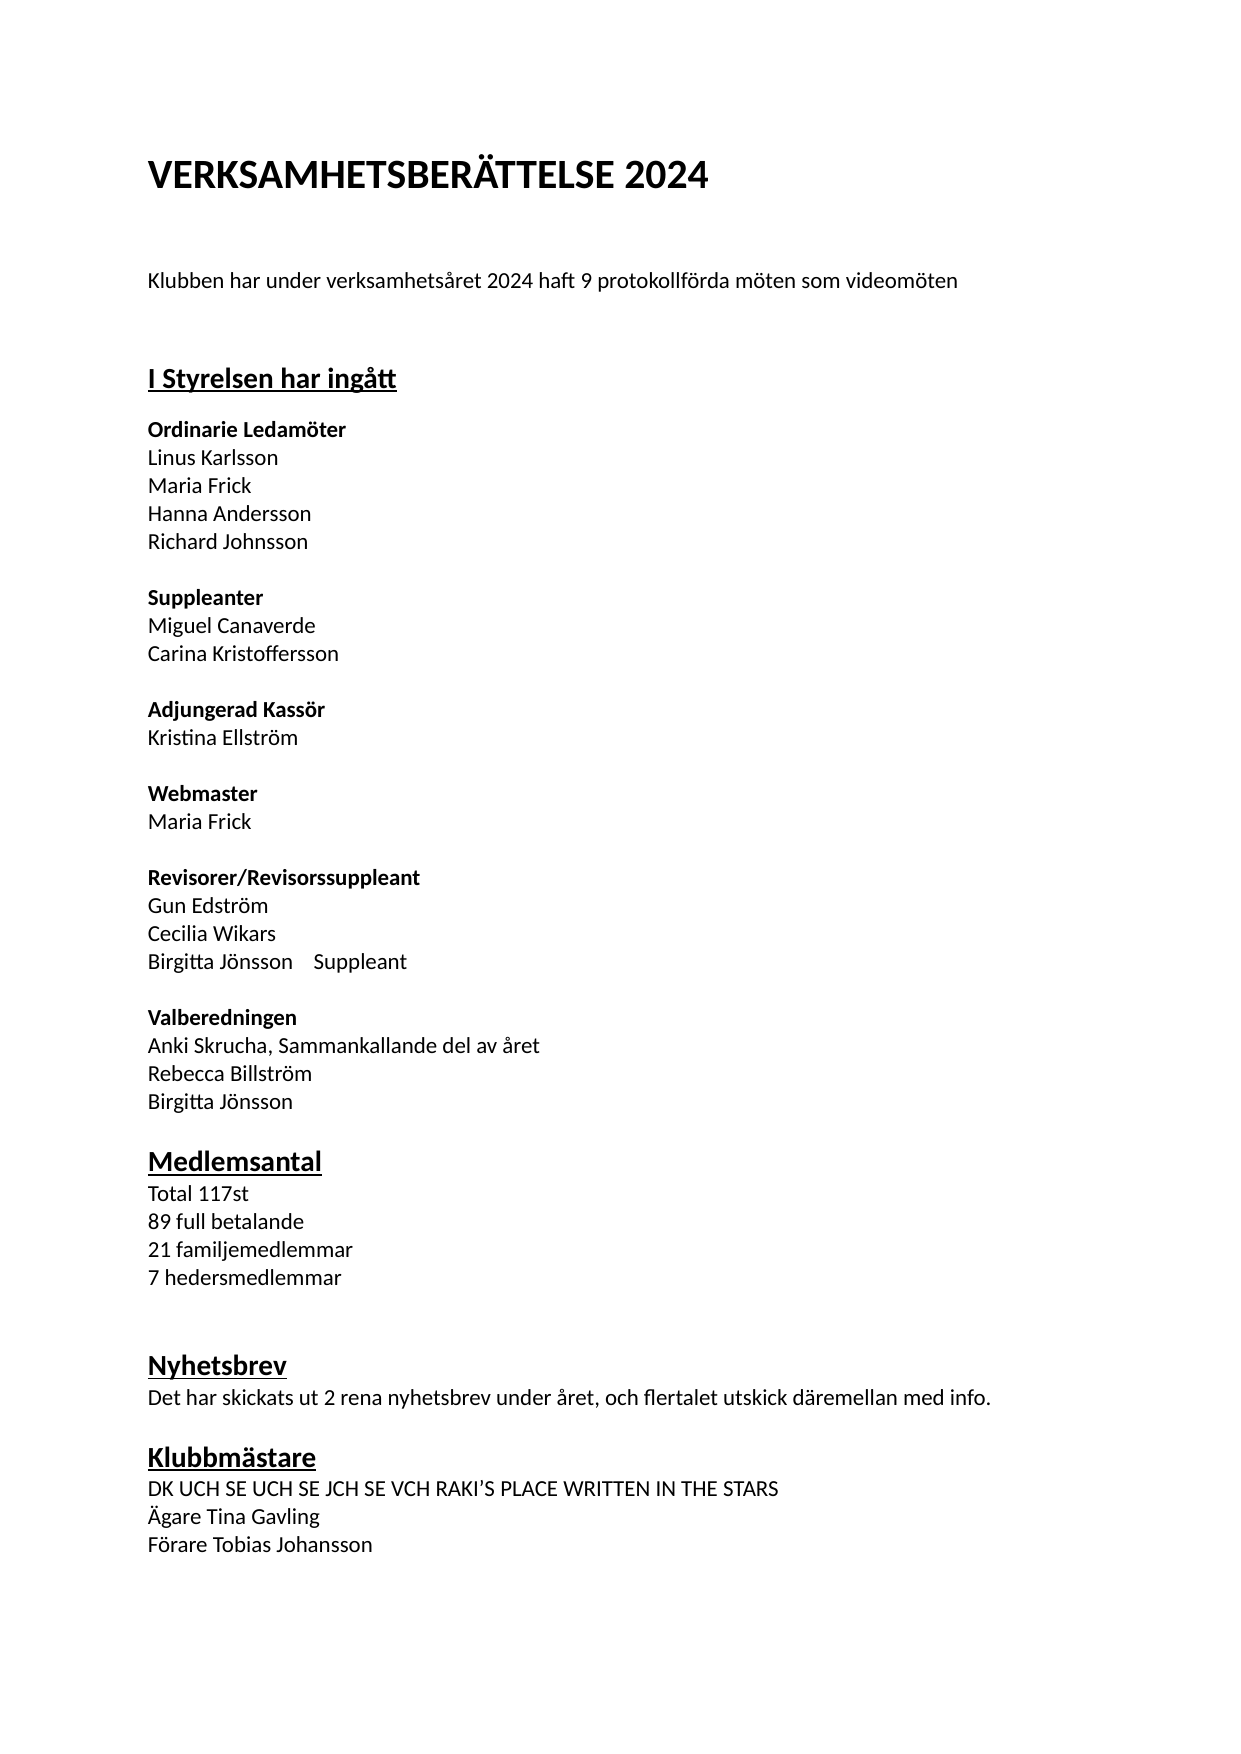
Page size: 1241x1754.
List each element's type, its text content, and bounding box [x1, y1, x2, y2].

text Maria Frick [148, 807, 1093, 835]
text Ägare Tina Gavling [148, 1502, 1093, 1531]
text Förare Tobias Johansson [148, 1531, 1093, 1558]
text Valberedningen [148, 1003, 1093, 1031]
text Klubben har under verksamhetsåret 2024 haft 9 protokollförda möten som videomöten [148, 266, 1093, 294]
text Nyhetsbrev [148, 1347, 1093, 1383]
text Medlemsantal [148, 1143, 1093, 1179]
text I Styrelsen har ingått [148, 360, 1093, 395]
text 89 full betalande [148, 1207, 1093, 1235]
text Birgitta Jönsson [148, 1087, 1093, 1115]
text Total 117st [148, 1179, 1093, 1207]
text Anki Skrucha, Sammankallande del av året [148, 1031, 1093, 1059]
text 21 familjemedlemmar [148, 1235, 1093, 1263]
text VERKSAMHETSBERÄTTELSE 2024 [148, 148, 1093, 198]
text Adjungerad Kassör [148, 695, 1093, 723]
text Ordinarie Ledamöter Linus Karlsson [148, 415, 1093, 471]
text Hanna Andersson [148, 499, 1093, 527]
text 7 hedersmedlemmar [148, 1263, 1093, 1291]
text Richard Johnsson [148, 527, 1093, 555]
text Gun Edström Cecilia Wikars [148, 891, 1093, 947]
text Maria Frick [148, 471, 1093, 499]
text Birgitta Jönsson Suppleant [148, 947, 1093, 975]
text Kristina Ellström [148, 723, 1093, 751]
text Klubbmästare [148, 1439, 1093, 1474]
text Miguel Canaverde [148, 611, 1093, 639]
text DK UCH SE UCH SE JCH SE VCH RAKI’S PLACE WRITTEN IN THE STARS [148, 1474, 1093, 1502]
text Rebecca Billström [148, 1059, 1093, 1087]
text Suppleanter [148, 583, 1093, 611]
text Carina Kristoffersson [148, 639, 1093, 667]
text Webmaster [148, 779, 1093, 807]
text Det har skickats ut 2 rena nyhetsbrev under året, och flertalet utskick däremellan med info. [148, 1383, 1093, 1411]
text Revisorer/Revisorssuppleant [148, 863, 1093, 891]
